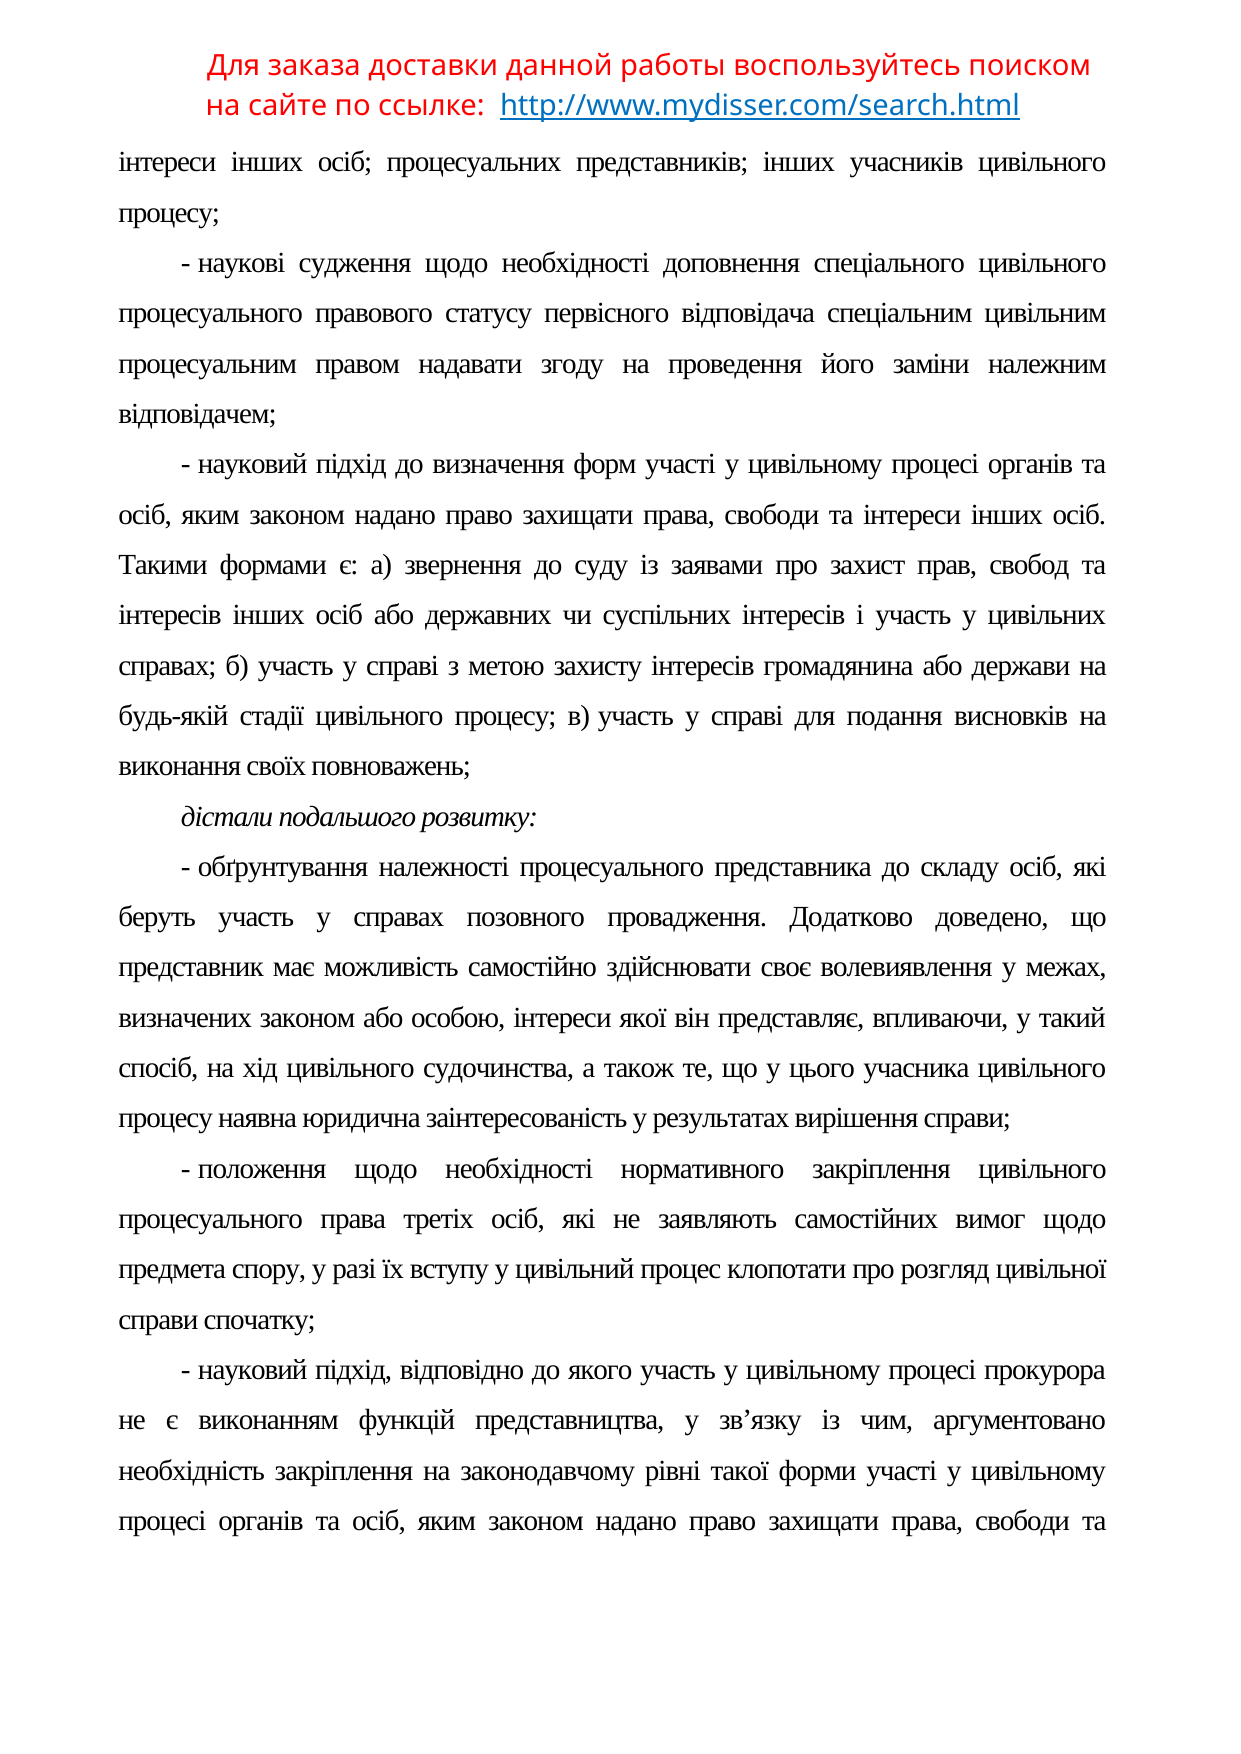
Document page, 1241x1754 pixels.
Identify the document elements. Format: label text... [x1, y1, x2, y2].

text - наукові судження щодо необхідності доповнення спеціального цивільного процесуального правового статусу первісного відповідача спеціальним цивільним процесуальним правом надавати згоду на проведення його заміни належним відповідачем; [118, 245, 1107, 430]
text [118, 144, 1107, 228]
text - науковий підхід до визначення форм участі у цивільному процесі органів та осіб, яким законом надано право захищати права, свободи та інтереси інших осіб. Такими формами є: а) звернення до суду із заявами про захист прав, свобод та інтересів інших осіб або державних чи суспільних інтересів і участь у цивільних справах; б) участь у справі з метою захисту інтересів громадянина або держави на будь-якій стадії цивільного процесу; в) участь у справі для подання висновків на виконання своїх повноважень; [118, 446, 1107, 782]
text - обґрунтування належності процесуального представника до складу осіб, які беруть участь у справах позовного провадження. Додатково доведено, що представник має можливість самостійно здійснювати своє волевиявлення у межах, визначених законом або особою, інтереси якої він представляє, впливаючи, у такий спосіб, на хід цивільного судочинства, а також те, що у цього учасника цивільного процесу наявна юридична заінтересованість у результатах вирішення справи; [118, 849, 1107, 1134]
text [118, 1352, 1107, 1537]
text дістали подальшого розвитку: [118, 799, 1107, 832]
text - положення щодо необхідності нормативного закріплення цивільного процесуального права третіх осіб, які не заявляють самостійних вимог щодо предмета спору, у разі їх вступу у цивільний процес клопотати про розгляд цивільної справи спочатку; [118, 1151, 1107, 1335]
